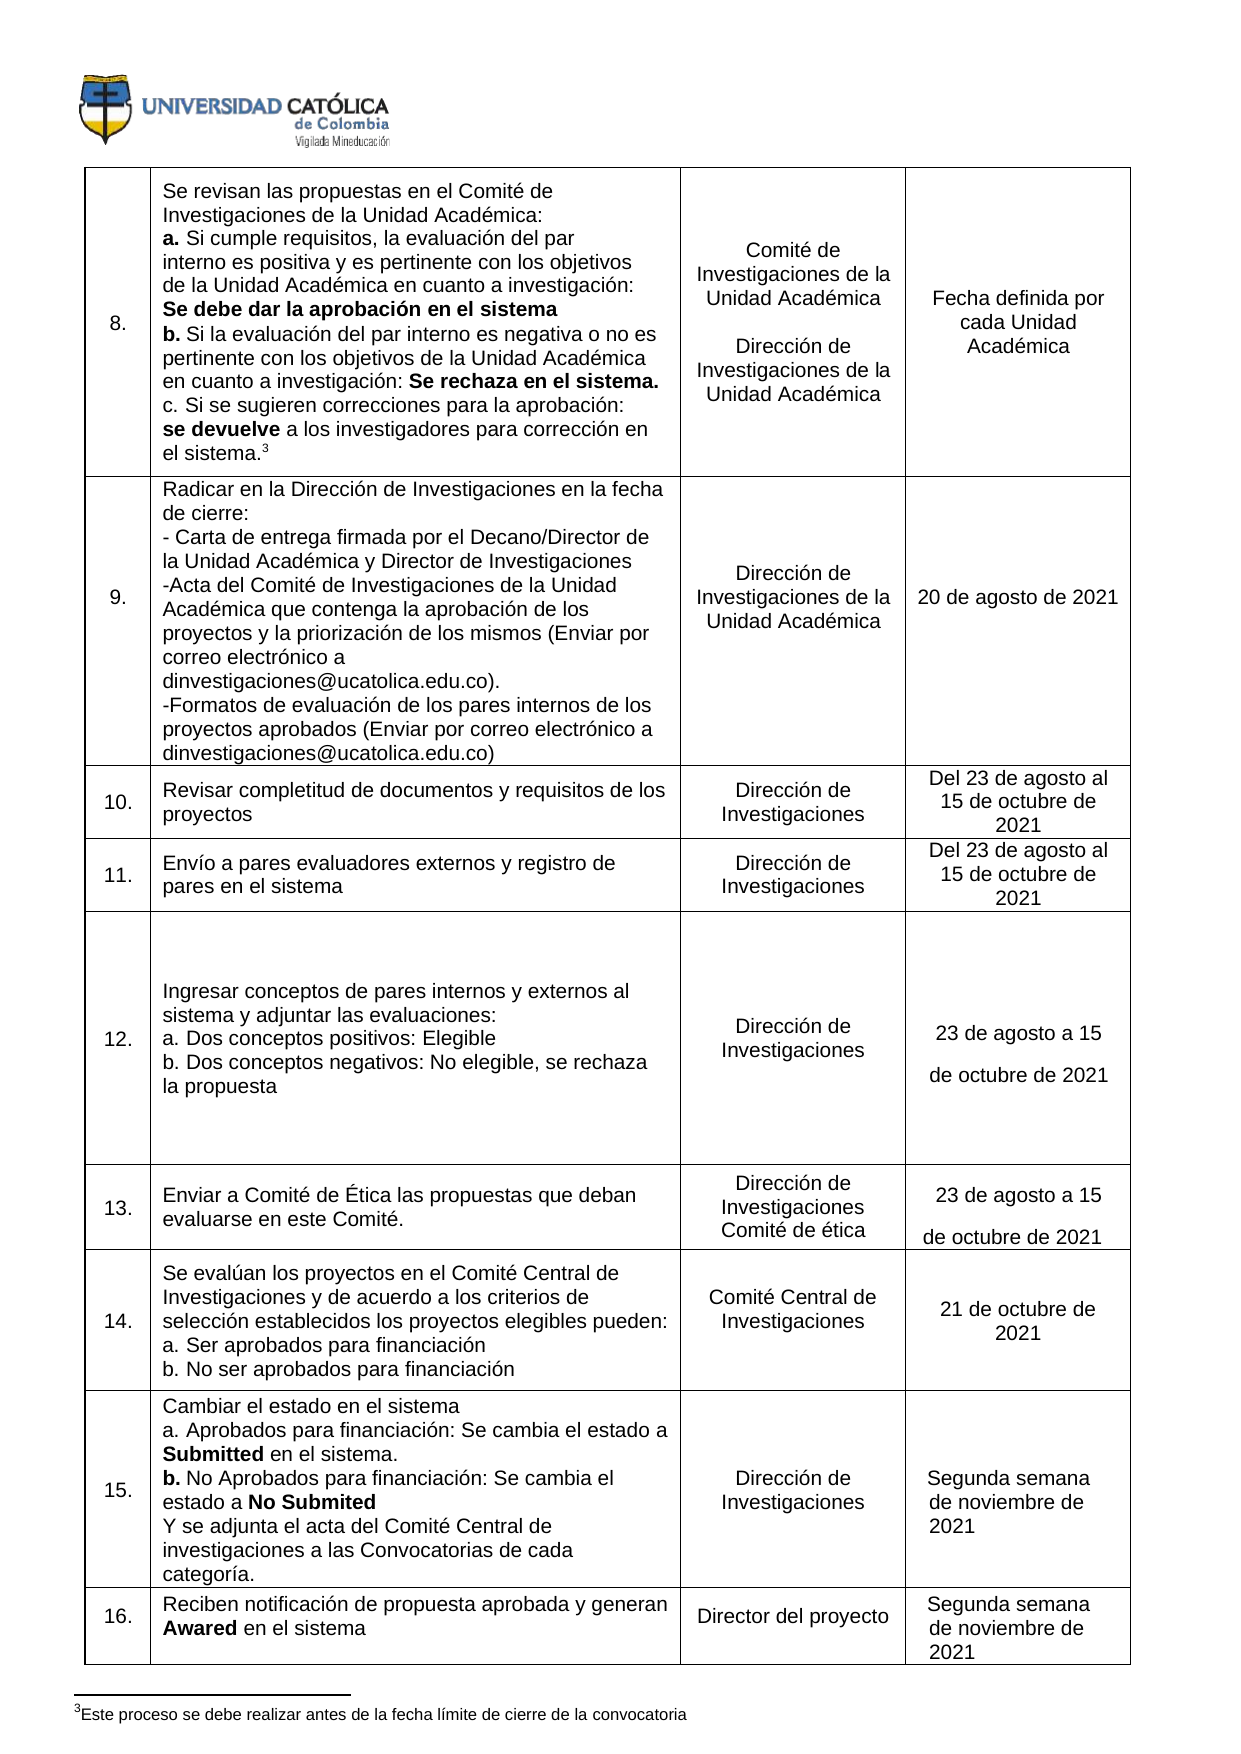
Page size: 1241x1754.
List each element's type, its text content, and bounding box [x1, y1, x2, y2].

picture [79, 74, 390, 148]
table_cell 8. [86, 168, 150, 476]
table_cell 21 de octubre de 2021 [906, 1250, 1130, 1390]
table_cell Ingresar conceptos de pares internos y externos al sistema y adjuntar las evaluaciones: Dos conceptos positivos: Elegible Dos conceptos negativos: No elegible, se rechaza la propuesta [151, 912, 680, 1164]
table_cell Fecha definida por cada Unidad Académica [906, 168, 1130, 476]
table_cell Del 23 de agosto al 15 de octubre de 2021 [906, 766, 1130, 838]
table_cell 10. [86, 766, 150, 838]
table_cell Cambiar el estado en el sistema Aprobados para financiación: Se cambia el estado a Submitted en el sistema. No Aprobados para financiación: Se cambia el estado a No Submited Y se adjunta el acta del Comité Central de investigaciones a las Convocatorias de cada categoría. [151, 1391, 680, 1587]
table_cell Se revisan las propuestas en el Comité de Investigaciones de la Unidad Académica: Si cumple requisitos, la evaluación del par interno es positiva y es pertinente con los objetivos de la Unidad Académica en cuanto a investigación: Se debe dar la aprobación en el sistema Si la evaluación del par interno es negativa o no es pertinente con los objetivos de la Unidad Académica en cuanto a investigación: Se rechaza en el sistema. Si se sugieren correcciones para la aprobación: se devuelve a los investigadores para corrección en el sistema. [151, 168, 680, 476]
table_cell Dirección de Investigaciones [681, 766, 905, 838]
table_cell Reciben notificación de propuesta aprobada y generan Awared en el sistema [151, 1588, 680, 1664]
table_cell Segunda semana de noviembre de 2021 [906, 1391, 1130, 1587]
table_cell Director del proyecto [681, 1588, 905, 1664]
table_cell 9. [86, 477, 150, 765]
table_cell 11. [86, 839, 150, 911]
table_cell 14. [86, 1250, 150, 1390]
table_cell Dirección de Investigaciones Comité de ética [681, 1165, 905, 1249]
table_cell Dirección de Investigaciones de la Unidad Académica [681, 477, 905, 765]
table_cell Segunda semana de noviembre de 2021 [906, 1588, 1130, 1664]
table_cell Envío a pares evaluadores externos y registro de pares en el sistema [151, 839, 680, 911]
table_cell Dirección de Investigaciones [681, 912, 905, 1164]
table_cell Dirección de Investigaciones [681, 839, 905, 911]
table_cell 20 de agosto de 2021 [906, 477, 1130, 765]
table_cell Revisar completitud de documentos y requisitos de los proyectos [151, 766, 680, 838]
table_cell Dirección de Investigaciones [681, 1391, 905, 1587]
table_cell Radicar en la Dirección de Investigaciones en la fecha de cierre: - Carta de entrega firmada por el Decano/Director de la Unidad Académica y Director de Investigaciones -Acta del Comité de Investigaciones de la Unidad Académica que contenga la aprobación de los proyectos y la priorización de los mismos (Enviar por correo electrónico a dinvestigaciones@ucatolica.edu.co). -Formatos de evaluación de los pares internos de los proyectos aprobados (Enviar por correo electrónico a dinvestigaciones@ucatolica.edu.co) [151, 477, 680, 765]
table_cell 13. [86, 1165, 150, 1249]
table_cell Del 23 de agosto al 15 de octubre de 2021 [906, 839, 1130, 911]
table_cell 12. [86, 912, 150, 1164]
table_cell 15. [86, 1391, 150, 1587]
table_cell 23 de agosto a 15 de octubre de 2021 [906, 1165, 1130, 1249]
table_cell Se evalúan los proyectos en el Comité Central de Investigaciones y de acuerdo a los criterios de selección establecidos los proyectos elegibles pueden: Ser aprobados para financiación No ser aprobados para financiación [151, 1250, 680, 1390]
table_cell 16. [86, 1588, 150, 1664]
table_cell Comité de Investigaciones de la Unidad Académica Dirección de Investigaciones de la Unidad Académica [681, 168, 905, 476]
table_cell 23 de agosto a 15 de octubre de 2021 [906, 912, 1130, 1164]
table_cell Enviar a Comité de Ética las propuestas que deban evaluarse en este Comité. [151, 1165, 680, 1249]
table_cell Comité Central de Investigaciones [681, 1250, 905, 1390]
